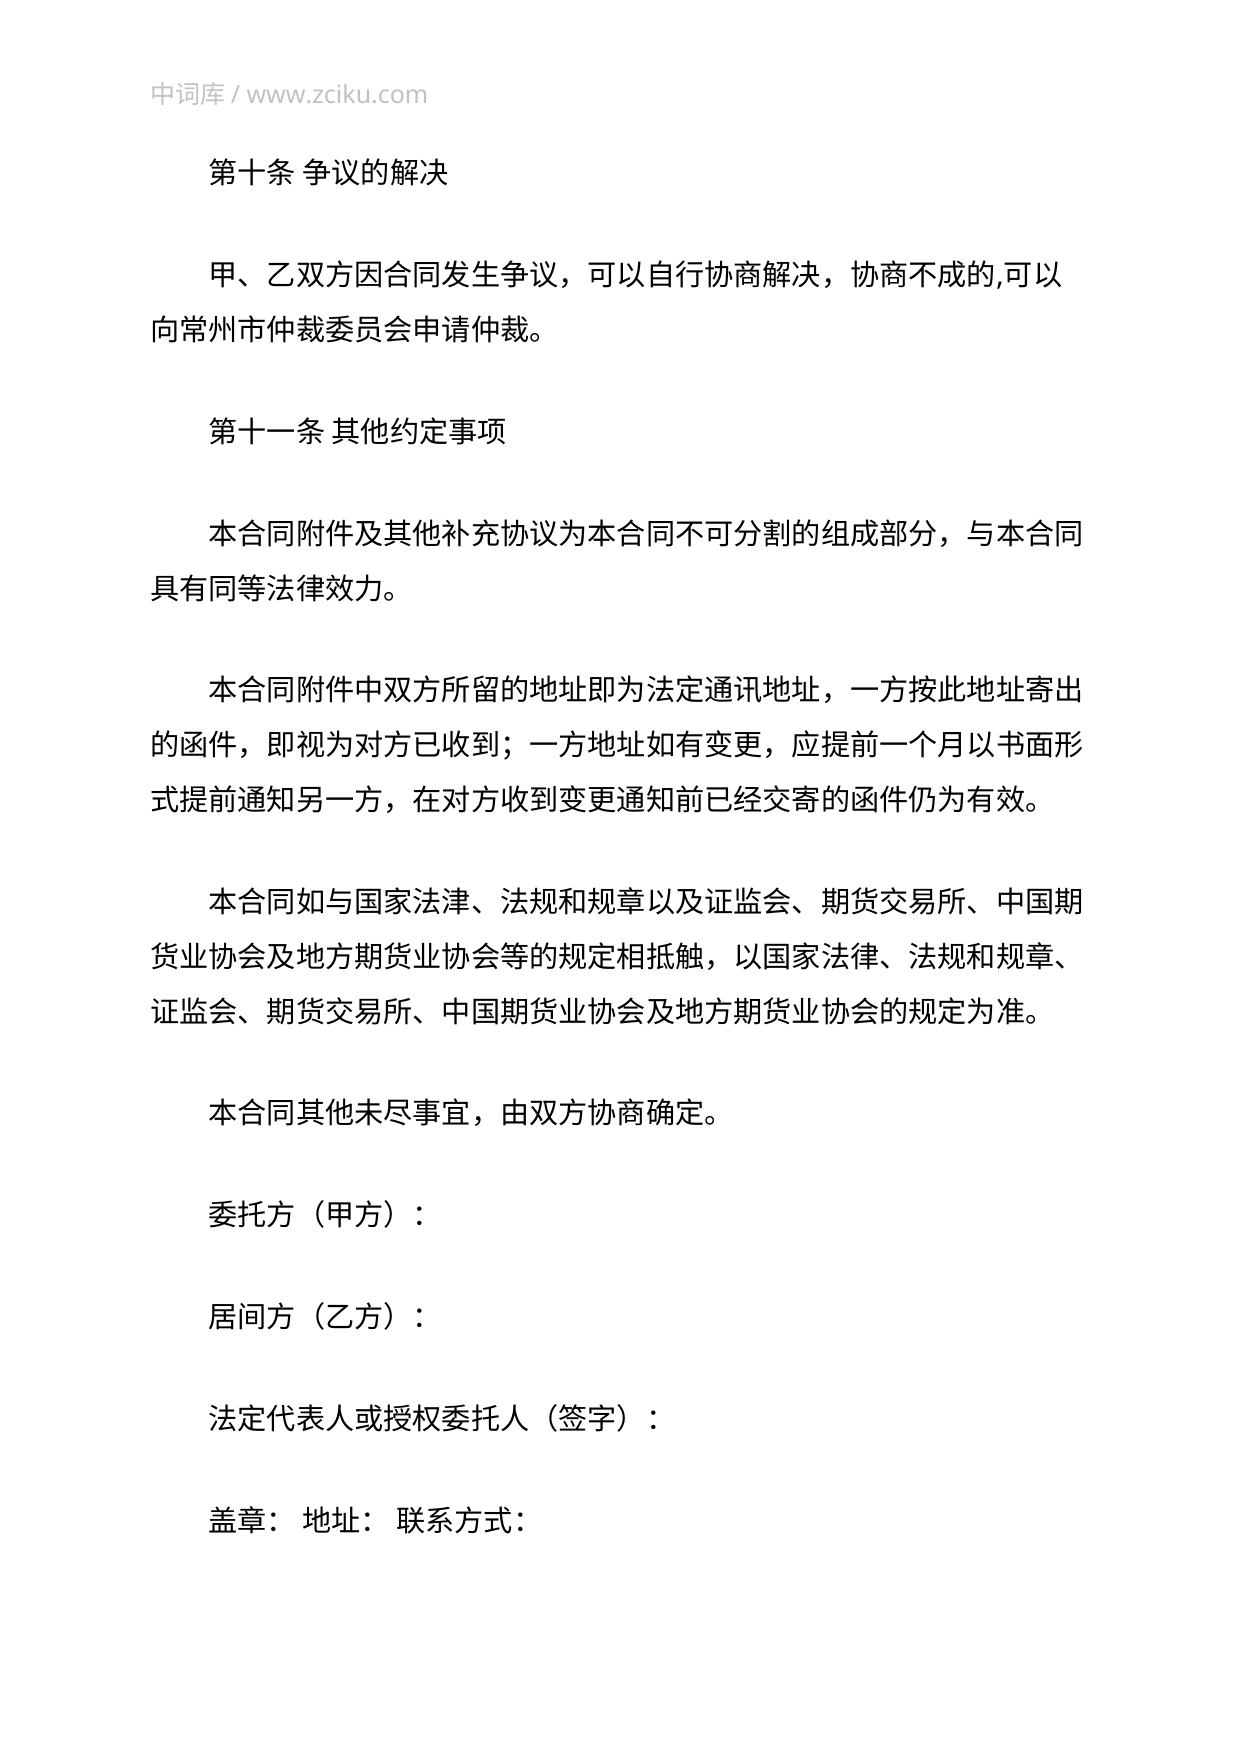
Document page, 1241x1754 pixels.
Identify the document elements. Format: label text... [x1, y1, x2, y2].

text 本合同附件中双方所留的地址即为法定通讯地址，一方按此地址寄出的函件，即视为对方已收到；一方地址如有变更，应提前一个月以书面形式提前通知另一方，在对方收到变更通知前已经交寄的函件仍为有效。 [150, 667, 1090, 819]
text 本合同其他未尽事宜，由双方协商确定。 [150, 1090, 1090, 1132]
text 本合同附件及其他补充协议为本合同不可分割的组成部分，与本合同具有同等法律效力。 [150, 510, 1090, 607]
text 第十条 争议的解决 [150, 150, 1090, 192]
text 本合同如与国家法津、法规和规章以及证监会、期货交易所、中国期货业协会及地方期货业协会等的规定相抵触，以国家法律、法规和规章、证监会、期货交易所、中国期货业协会及地方期货业协会的规定为准。 [150, 878, 1090, 1031]
text 甲、乙双方因合同发生争议，可以自行协商解决，协商不成的,可以向常州市仲裁委员会申请仲裁。 [150, 252, 1090, 349]
text 居间方（乙方）： [150, 1294, 1090, 1336]
text 第十一条 其他约定事项 [150, 408, 1090, 451]
text 盖章： 地址： 联系方式： [150, 1497, 1090, 1539]
text 法定代表人或授权委托人（签字）： [150, 1395, 1090, 1438]
text 委托方（甲方）： [150, 1192, 1090, 1234]
